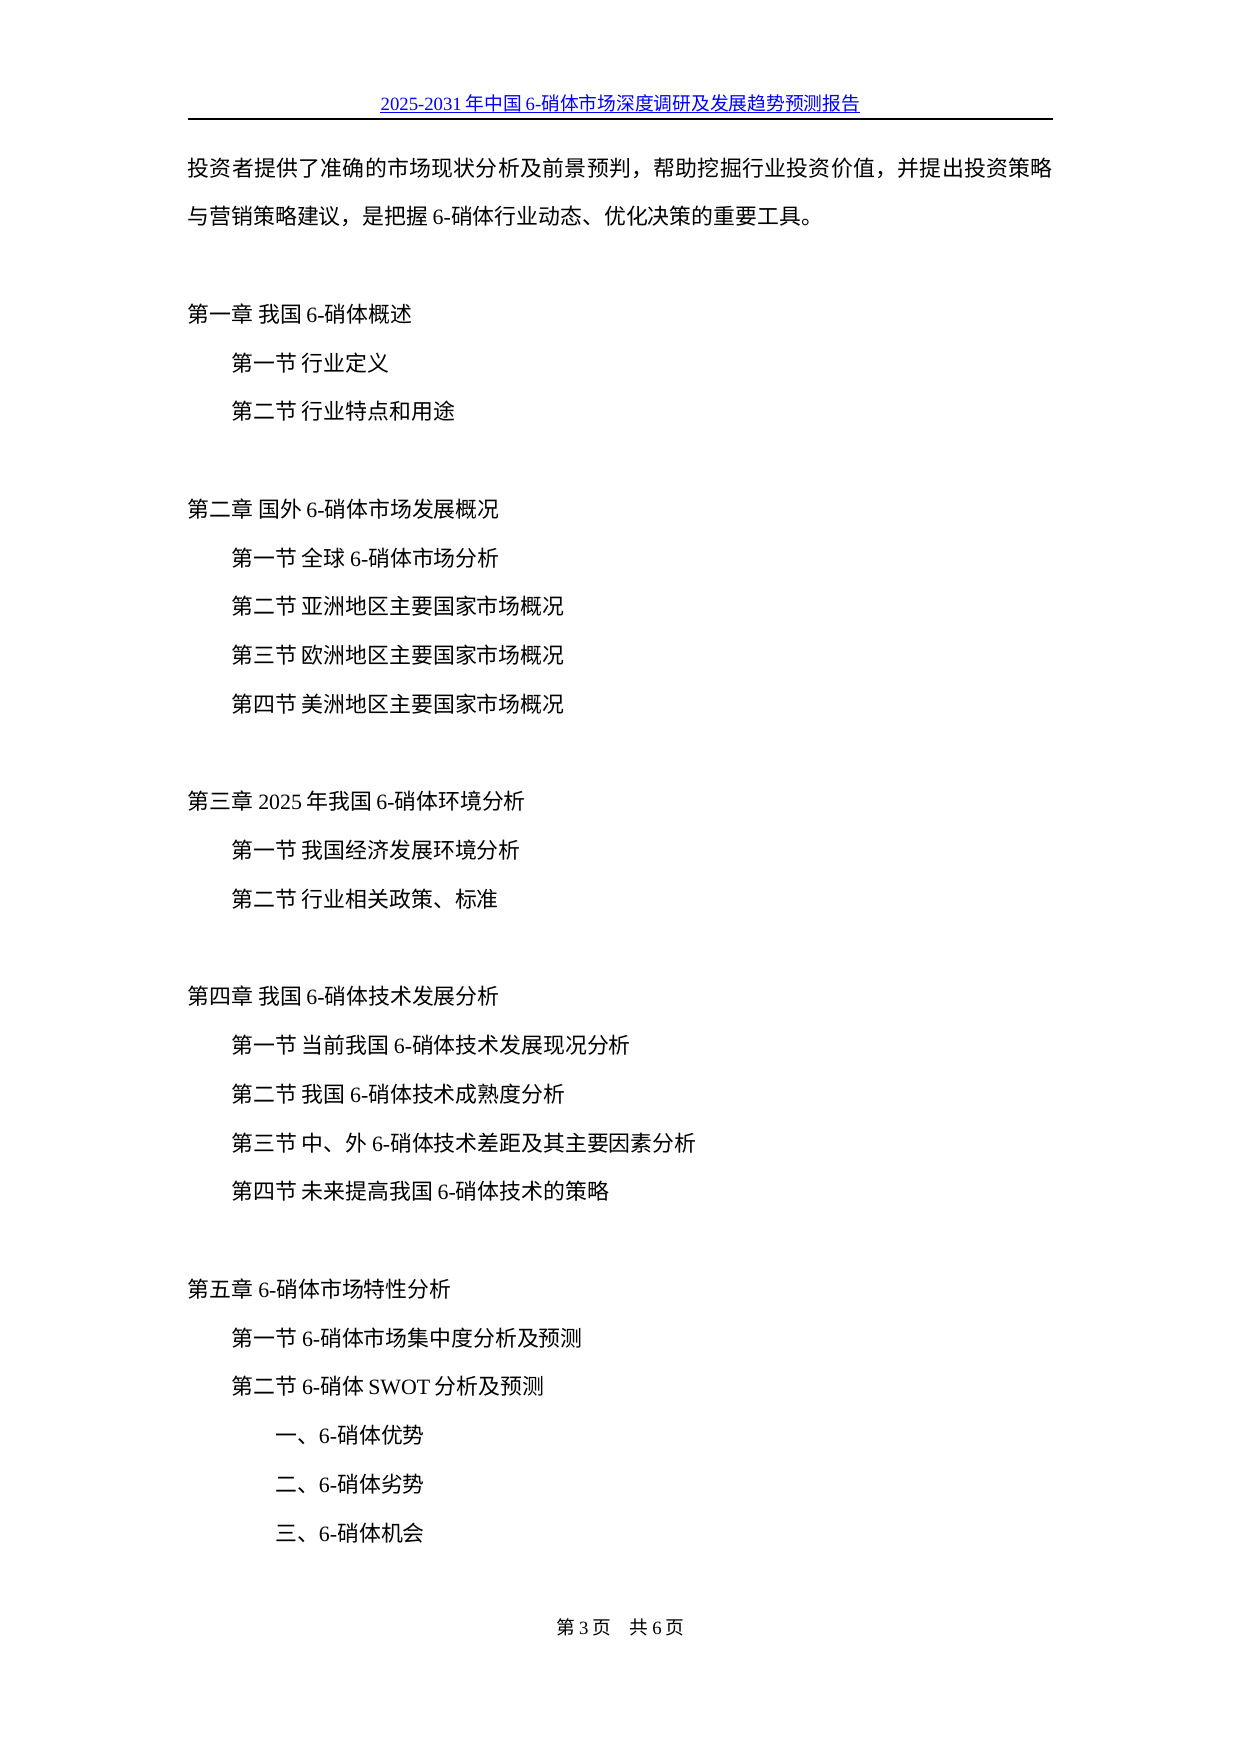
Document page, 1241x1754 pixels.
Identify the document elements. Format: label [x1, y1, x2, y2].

text [187, 150, 1053, 1548]
